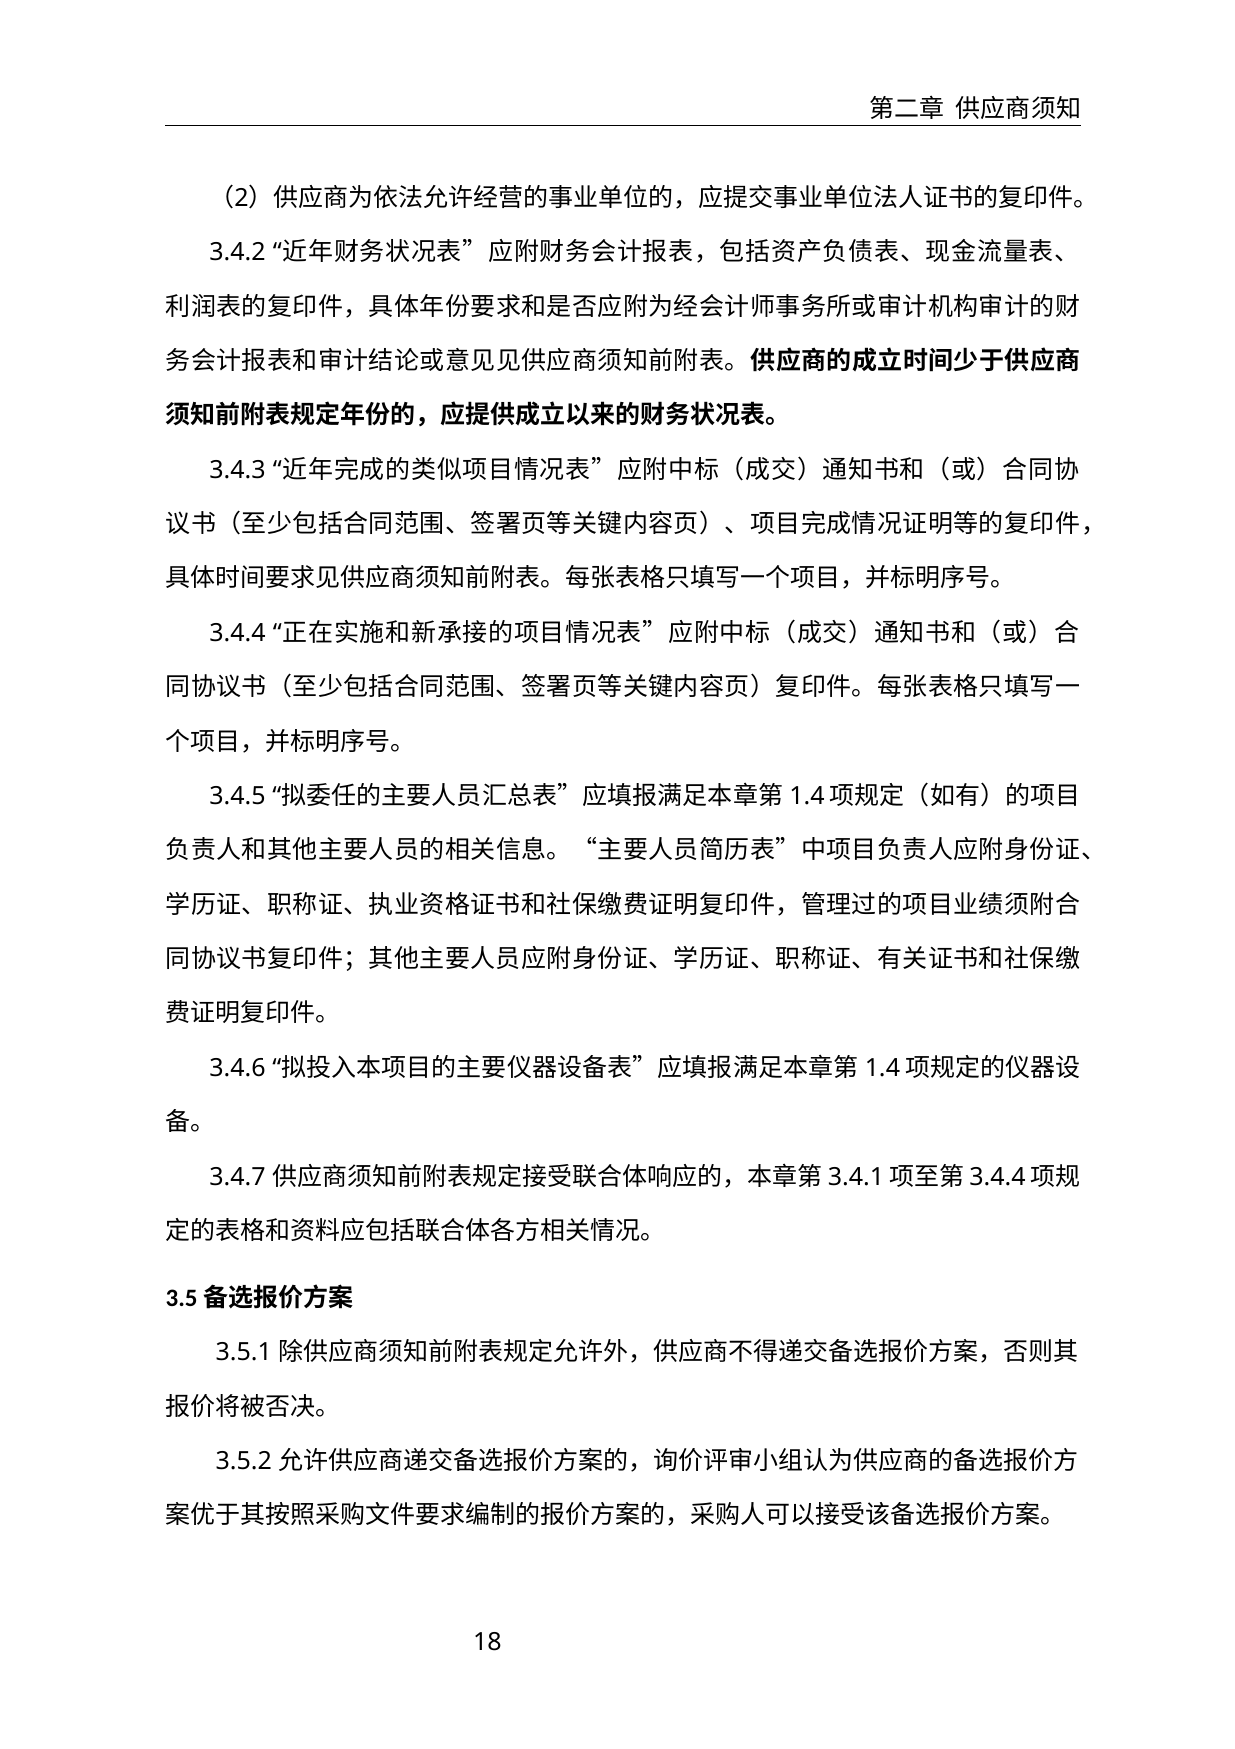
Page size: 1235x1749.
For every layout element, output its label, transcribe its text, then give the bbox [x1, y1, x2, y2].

text 3.4.7 供应商须知前附表规定接受联合体响应的，本章第3.4.1项至第3.4.4项规定的表格和资料应包括联合体各方相关情况。 [165, 1156, 1081, 1247]
subtitle 3.5 备选报价方案 [165, 1277, 1081, 1313]
text 3.4.3 “近年完成的类似项目情况表”应附中标（成交）通知书和（或）合同协议书（至少包括合同范围、签署页等关键内容页）、项目完成情况证明等的复印件，具体时间要求见供应商须知前附表。每张表格只填写一个项目，并标明序号。 [165, 449, 1081, 594]
text 3.5.2 允许供应商递交备选报价方案的，询价评审小组认为供应商的备选报价方案优于其按照采购文件要求编制的报价方案的，采购人可以接受该备选报价方案。 [165, 1440, 1081, 1531]
text 3.4.2 “近年财务状况表”应附财务会计报表，包括资产负债表、现金流量表、利润表的复印件，具体年份要求和是否应附为经会计师事务所或审计机构审计的财务会计报表和审计结论或意见见供应商须知前附表。供应商的成立时间少于供应商须知前附表规定年份的，应提供成立以来的财务状况表。 [165, 232, 1081, 431]
text 3.4.5 “拟委任的主要人员汇总表”应填报满足本章第 1.4项规定（如有）的项目负责人和其他主要人员的相关信息。“主要人员简历表”中项目负责人应附身份证、学历证、职称证、执业资格证书和社保缴费证明复印件，管理过的项目业绩须附合同协议书复印件；其他主要人员应附身份证、学历证、职称证、有关证书和社保缴费证明复印件。 [165, 775, 1081, 1029]
text （2）供应商为依法允许经营的事业单位的，应提交事业单位法人证书的复印件。 [165, 177, 1081, 213]
text 3.5.1 除供应商须知前附表规定允许外，供应商不得递交备选报价方案，否则其报价将被否决。 [165, 1332, 1081, 1422]
text 3.4.4 “正在实施和新承接的项目情况表”应附中标（成交）通知书和（或）合同协议书（至少包括合同范围、签署页等关键内容页）复印件。每张表格只填写一个项目，并标明序号。 [165, 612, 1081, 757]
text 3.4.6 “拟投入本项目的主要仪器设备表”应填报满足本章第 1.4项规定的仪器设备。 [165, 1047, 1081, 1138]
